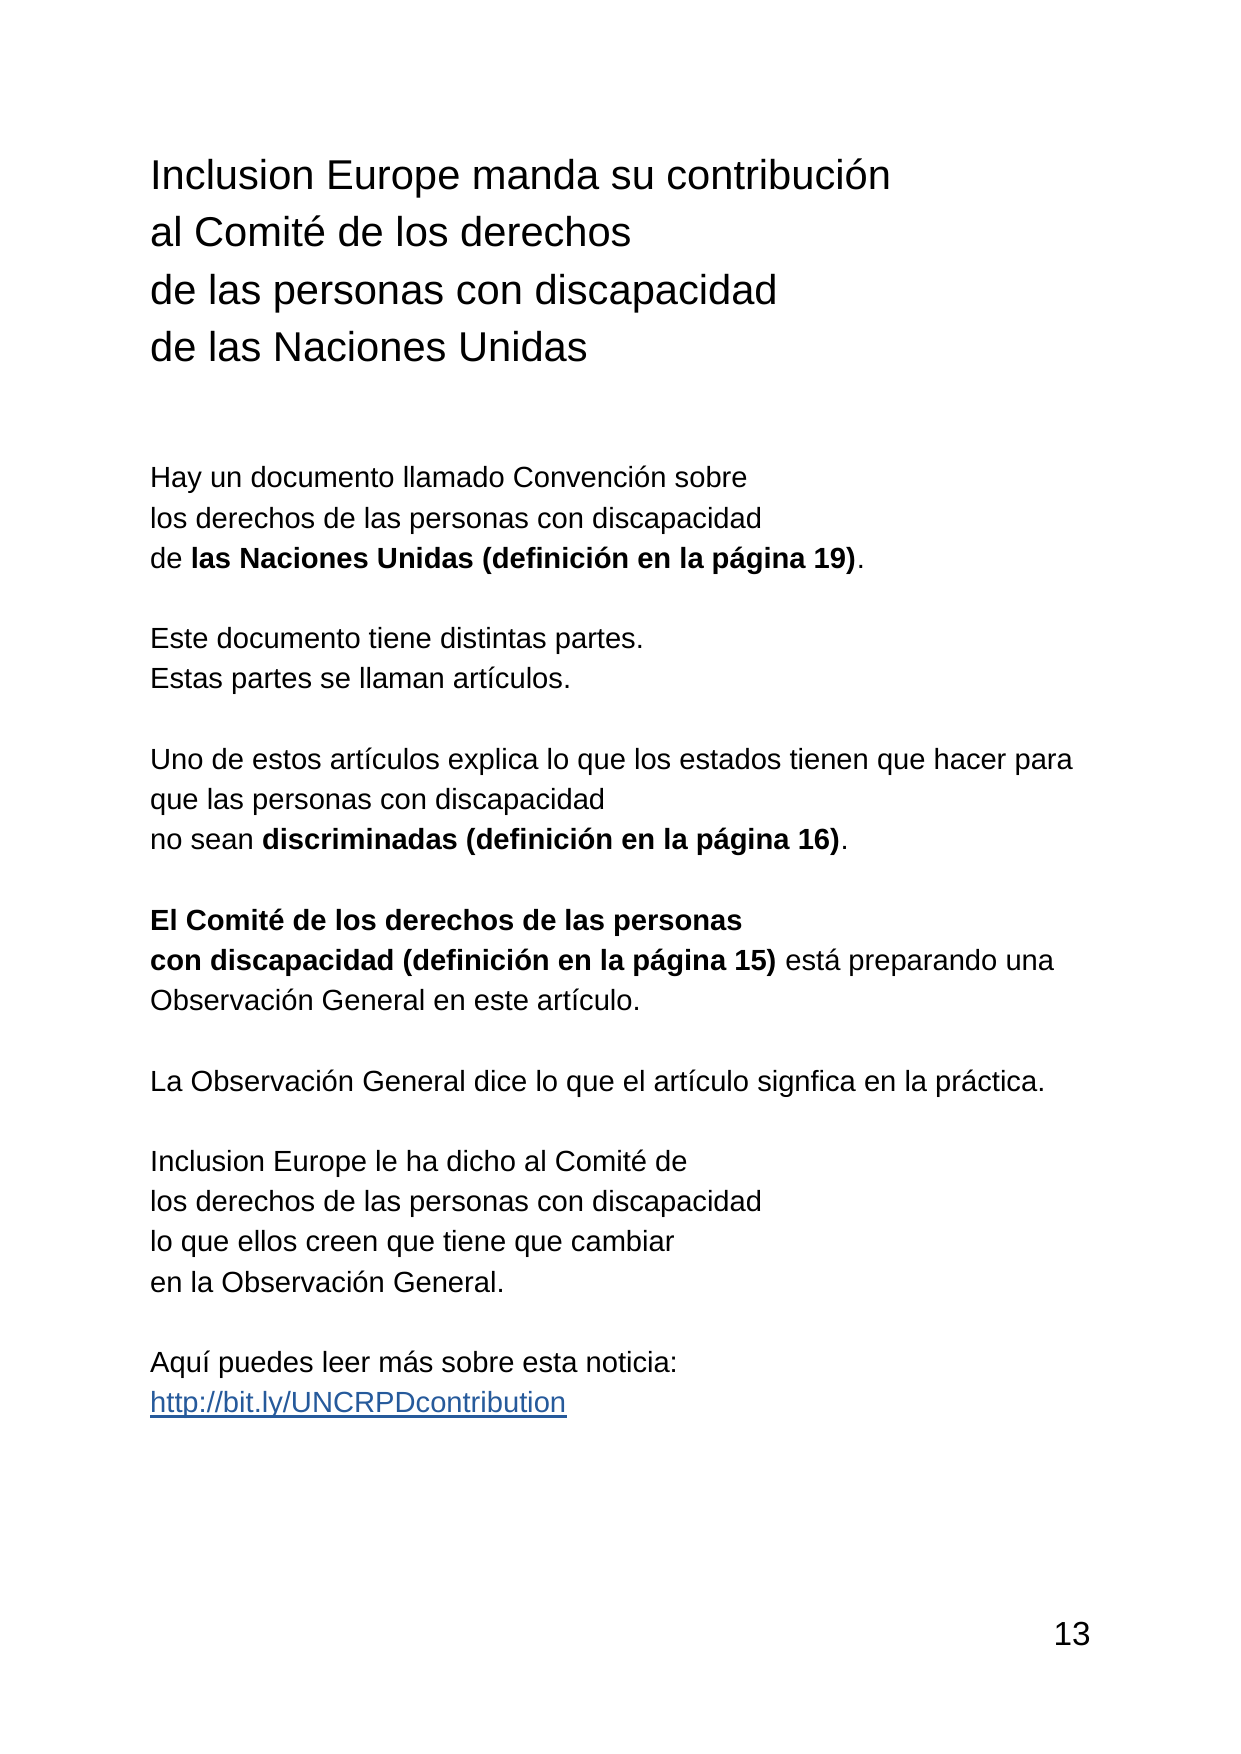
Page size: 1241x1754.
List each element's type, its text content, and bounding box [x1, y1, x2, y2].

text no sean discriminadas (definición en la página 16). [150, 822, 1090, 856]
text de las personas con discapacidad [150, 265, 1090, 313]
text lo que ellos creen que tiene que cambiar [150, 1224, 1090, 1258]
text El Comité de los derechos de las personas [150, 903, 1090, 936]
text de las Naciones Unidas [150, 322, 1090, 370]
text con discapacidad (definición en la página 15) está preparando una Observación General en este artículo. [150, 943, 1090, 1017]
text http://bit.ly/UNCRPDcontribution [150, 1385, 1090, 1419]
text al Comité de los derechos [150, 207, 1090, 255]
text Uno de estos artículos explica lo que los estados tienen que hacer para que las personas con discapacidad [150, 742, 1090, 816]
text de las Naciones Unidas (definición en la página 19). [150, 541, 1090, 574]
text Este documento tiene distintas partes. [150, 621, 1090, 655]
text Aquí puedes leer más sobre esta noticia: [150, 1345, 1090, 1378]
text los derechos de las personas con discapacidad [150, 501, 1090, 534]
text Estas partes se llaman artículos. [150, 661, 1090, 695]
text Hay un documento llamado Convención sobre [150, 460, 1090, 494]
text en la Observación General. [150, 1264, 1090, 1298]
text los derechos de las personas con discapacidad [150, 1184, 1090, 1218]
text Inclusion Europe le ha dicho al Comité de [150, 1144, 1090, 1177]
text Inclusion Europe manda su contribución [150, 150, 1090, 198]
text La Observación General dice lo que el artículo signfica en la práctica. [150, 1063, 1090, 1097]
